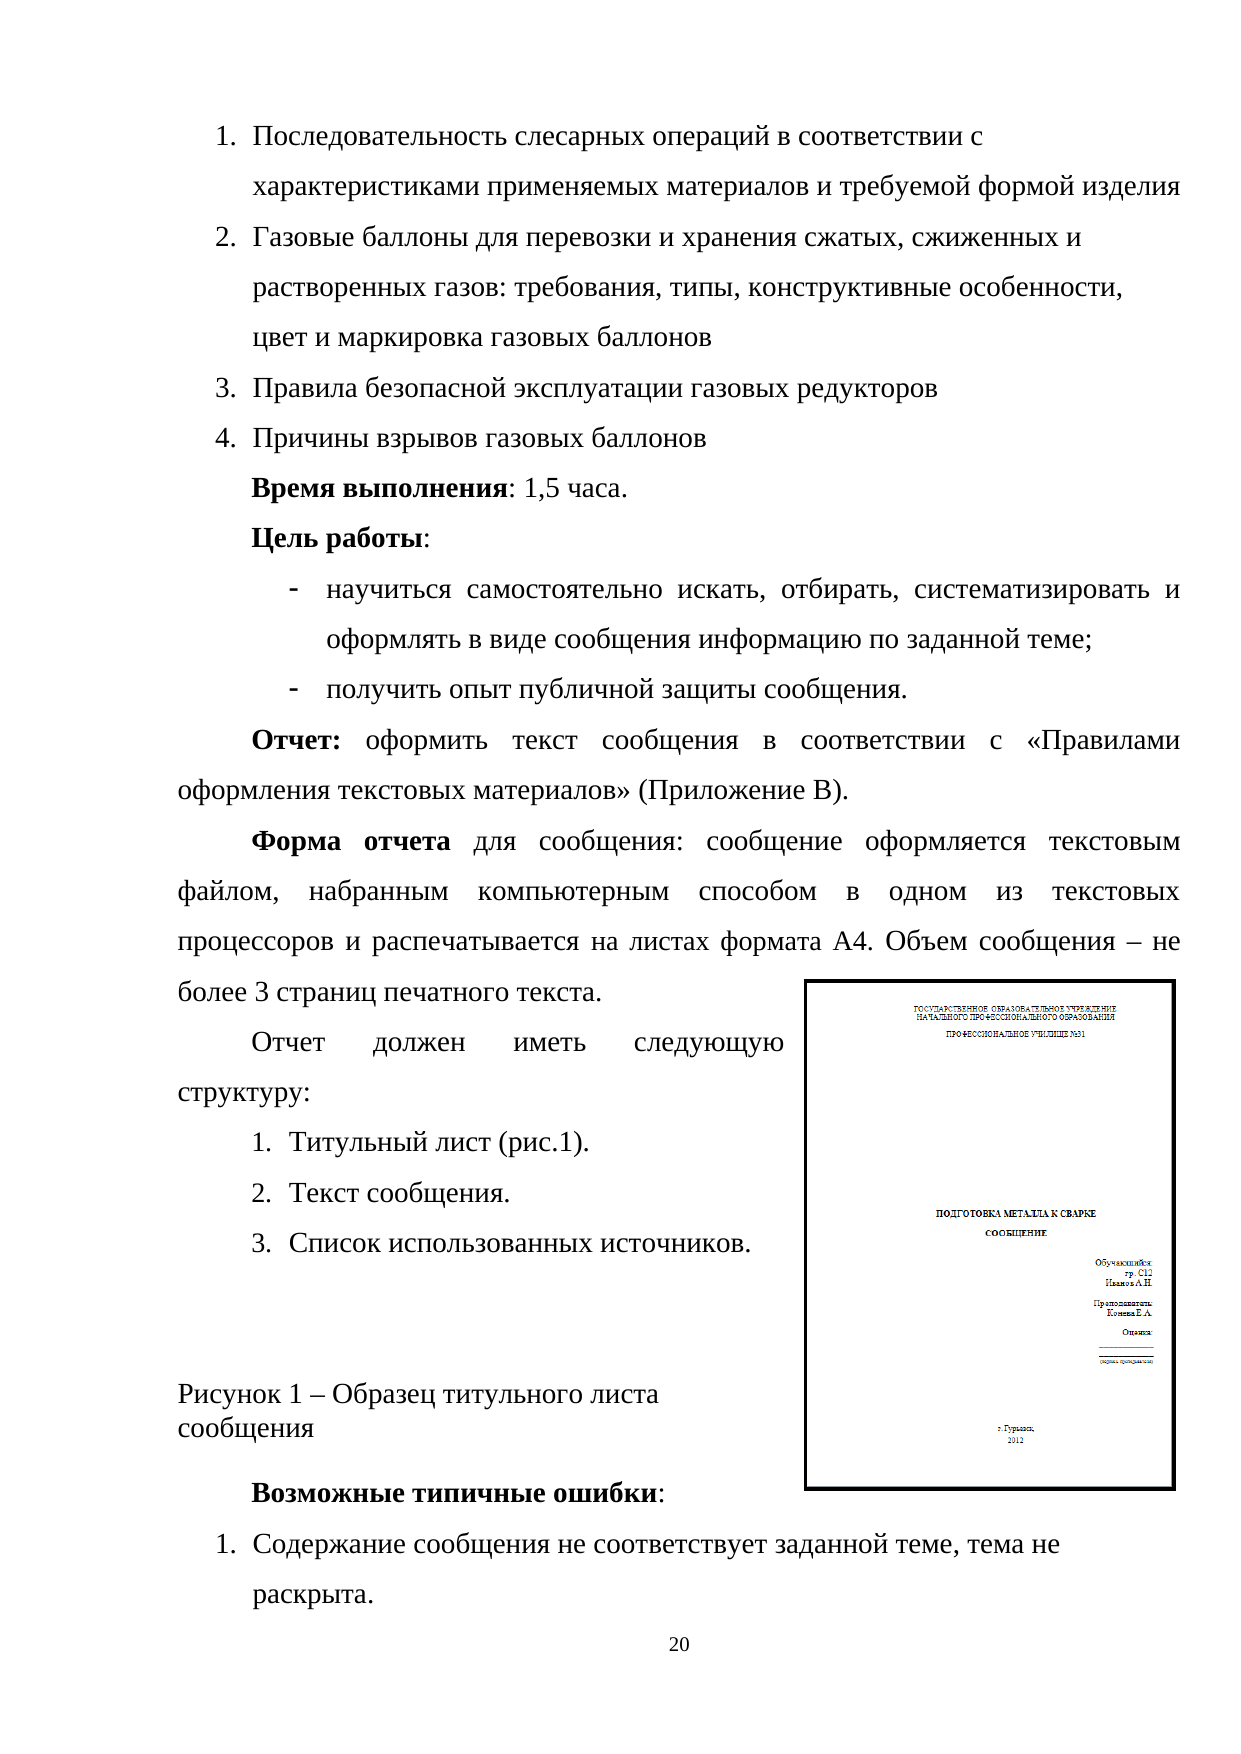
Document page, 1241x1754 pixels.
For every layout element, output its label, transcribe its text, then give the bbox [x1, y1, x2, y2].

text Цель работы: [177, 521, 1181, 554]
list Газовые баллоны для перевозки и хранения сжатых, сжиженных и растворенных газов: требования, типы, конструктивные особенности, цвет и маркировка газовых баллонов [215, 219, 1181, 353]
text Рисунок 1 – Образец титульного листа сообщения [177, 1376, 803, 1443]
list получить опыт публичной защиты сообщения. [288, 672, 1181, 705]
text Отчет: оформить текст сообщения в соответствии с «Правилами оформления текстовых материалов» (Приложение В). [177, 722, 1181, 806]
list Содержание сообщения не соответствует заданной теме, тема не раскрыта. [215, 1526, 1181, 1610]
list Правила безопасной эксплуатации газовых редукторов [215, 370, 1181, 403]
text Время выполнения: 1,5 часа. [251, 470, 1181, 504]
text Отчет должен иметь следующую структуру: [177, 1024, 803, 1108]
list Причины взрывов газовых баллонов [215, 420, 1181, 453]
list Список использованных источников. [251, 1225, 803, 1259]
list Последовательность слесарных операций в соответствии с характеристиками применяемых материалов и требуемой формой изделия [215, 118, 1181, 202]
text Возможные типичные ошибки: [177, 1476, 1181, 1509]
list Текст сообщения. [251, 1175, 803, 1208]
list Титульный лист (рис.1). [251, 1124, 803, 1158]
list научиться самостоятельно искать, отбирать, систематизировать и оформлять в виде сообщения информацию по заданной теме; [288, 571, 1181, 655]
picture [807, 983, 1172, 1487]
